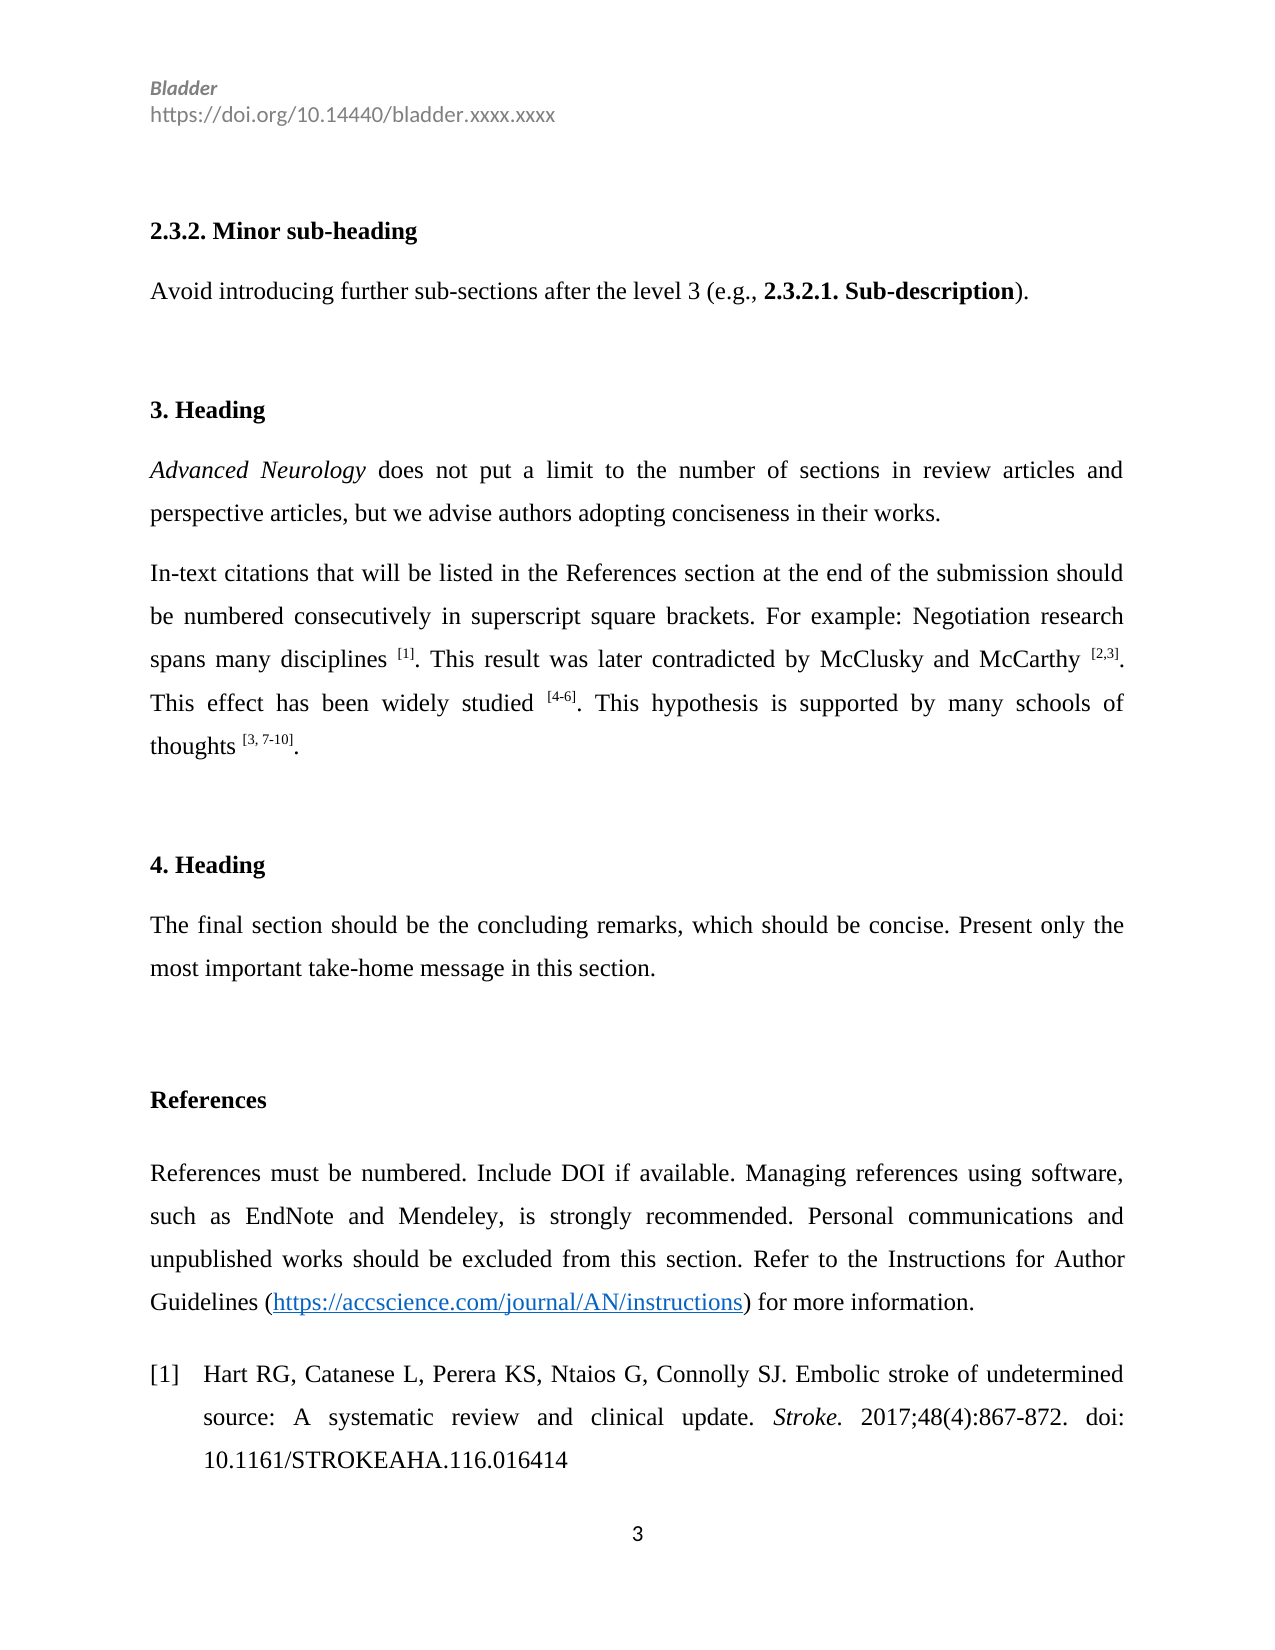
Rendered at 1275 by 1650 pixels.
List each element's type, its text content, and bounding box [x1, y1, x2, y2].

text References must be numbered. Include DOI if available. Managing references using software, such as EndNote and Mendeley, is strongly recommended. Personal communications and unpublished works should be excluded from this section. Refer to the Instructions for Author Guidelines (https://accscience.com/journal/AN/instructions) for more information. [150, 1158, 1125, 1316]
text Avoid introducing further sub-sections after the level 3 (e.g., 2.3.2.1. Sub-description). [150, 276, 1125, 305]
text The final section should be the concluding remarks, which should be concise. Present only the most important take-home message in this section. [150, 910, 1125, 982]
text References [150, 1085, 1125, 1114]
text Advanced Neurology does not put a limit to the number of sections in review articles and perspective articles, but we advise authors adopting conciseness in their works. [150, 455, 1125, 527]
text 2.3.2. Minor sub-heading [150, 216, 1125, 245]
text 4. Heading [150, 850, 1125, 879]
text In-text citations that will be listed in the References section at the end of the submission should be numbered consecutively in superscript square brackets. For example: Negotiation research spans many disciplines [1]. This result was later contradicted by McClusky and McCarthy [2,3]. This effect has been widely studied [4-6]. This hypothesis is supported by many schools of thoughts [3, 7-10]. [150, 558, 1125, 759]
list Hart RG, Catanese L, Perera KS, Ntaios G, Connolly SJ. Embolic stroke of undetermined source: A systematic review and clinical update. Stroke. 2017;48(4):867-872. doi: 10.1161/STROKEAHA.116.016414 [150, 1359, 1125, 1474]
text 3. Heading [150, 396, 1125, 424]
